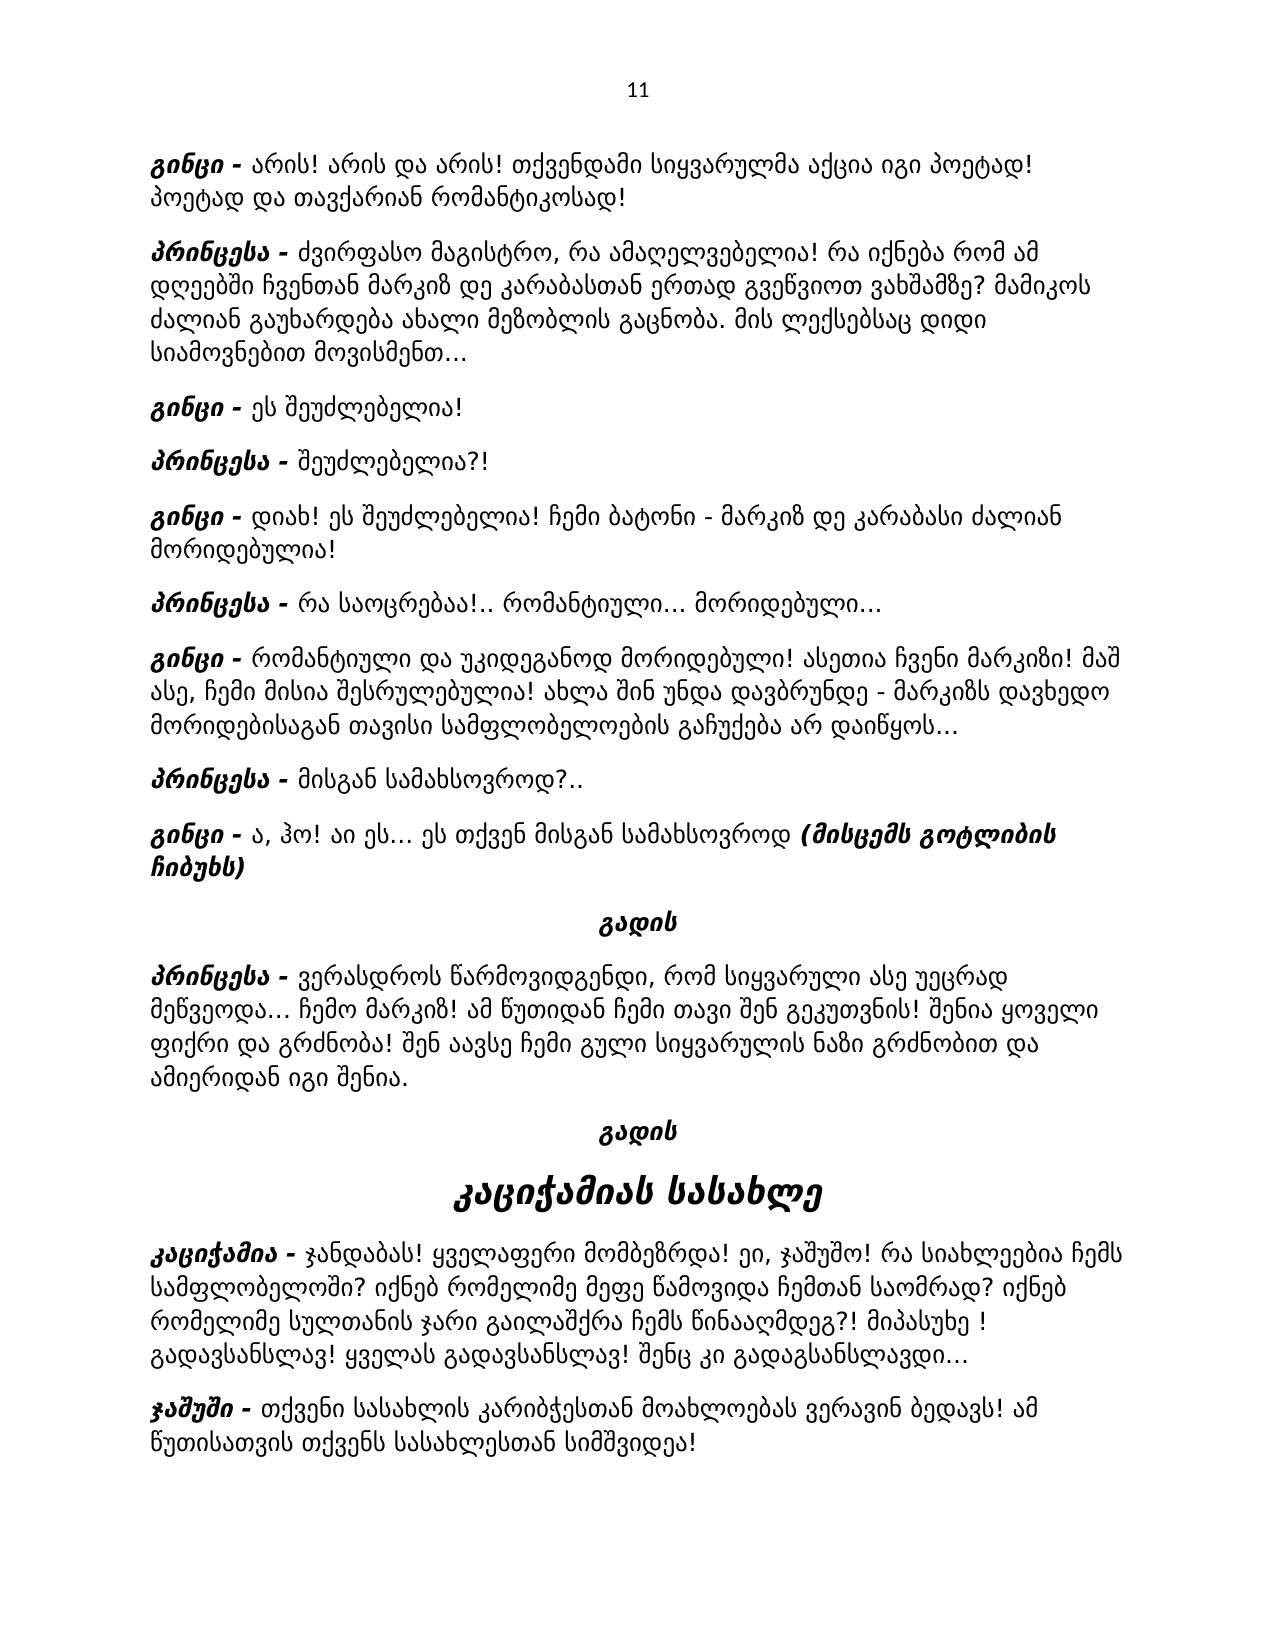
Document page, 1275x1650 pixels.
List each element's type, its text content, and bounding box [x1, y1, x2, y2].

text გინცი - ეს შეუძლებელია! [150, 393, 1125, 422]
text კაციჭამია - ჯანდაბას! ყველაფერი მომბეზრდა! ეი, ჯაშუშო! რა სიახლეებია ჩემს სამფლობელოში? იქნებ რომელიმე მეფე წამოვიდა ჩემთან საომრად? იქნებ რომელიმე სულთანის ჯარი გაილაშქრა ჩემს წინააღმდეგ?! მიპასუხე ! გადავსანსლავ! ყველას გადავსანსლავ! შენც კი გადაგსანსლავდი... [150, 1240, 1125, 1369]
text კაციჭამიას სასახლე [150, 1171, 1125, 1213]
text პრინცესა - შეუძლებელია?! [150, 447, 1125, 476]
text ჯაშუში - თქვენი სასახლის კარიბჭესთან მოახლოებას ვერავინ ბედავს! ამ წუთისათვის თქვენს სასახლესთან სიმშვიდეა! [150, 1395, 1125, 1457]
text პრინცესა - რა საოცრებაა!.. რომანტიული... მორიდებული... [150, 589, 1125, 619]
text პრინცესა - ვერასდროს წარმოვიდგენდი, რომ სიყვარული ასე უეცრად მეწვეოდა... ჩემო მარკიზ! ამ წუთიდან ჩემი თავი შენ გეკუთვნის! შენია ყოველი ფიქრი და გრძნობა! შენ აავსე ჩემი გული სიყვარულის ნაზი გრძნობით და ამიერიდან იგი შენია. [150, 962, 1125, 1092]
text გინცი - ა, ჰო! აი ეს... ეს თქვენ მისგან სამახსოვროდ (მისცემს გოტლიბის ჩიბუხს) [150, 820, 1125, 882]
text პრინცესა - ძვირფასო მაგისტრო, რა ამაღელვებელია! რა იქნება რომ ამ დღეებში ჩვენთან მარკიზ დე კარაბასთან ერთად გვეწვიოთ ვახშამზე? მამიკოს ძალიან გაუხარდება ახალი მეზობლის გაცნობა. მის ლექსებსაც დიდი სიამოვნებით მოვისმენთ... [150, 238, 1125, 368]
text პრინცესა - მისგან სამახსოვროდ?.. [150, 765, 1125, 794]
text გადის [150, 908, 1125, 937]
text გინცი - დიახ! ეს შეუძლებელია! ჩემი ბატონი - მარკიზ დე კარაბასი ძალიან მორიდებულია! [150, 502, 1125, 564]
text გინცი - რომანტიული და უკიდეგანოდ მორიდებული! ასეთია ჩვენი მარკიზი! მაშ ასე, ჩემი მისია შესრულებულია! ახლა შინ უნდა დავბრუნდე - მარკიზს დავხედო მორიდებისაგან თავისი სამფლობელოების გაჩუქება არ დაიწყოს... [150, 644, 1125, 740]
text გინცი - არის! არის და არის! თქვენდამი სიყვარულმა აქცია იგი პოეტად! პოეტად და თავქარიან რომანტიკოსად! [150, 150, 1125, 213]
text გადის [150, 1117, 1125, 1146]
